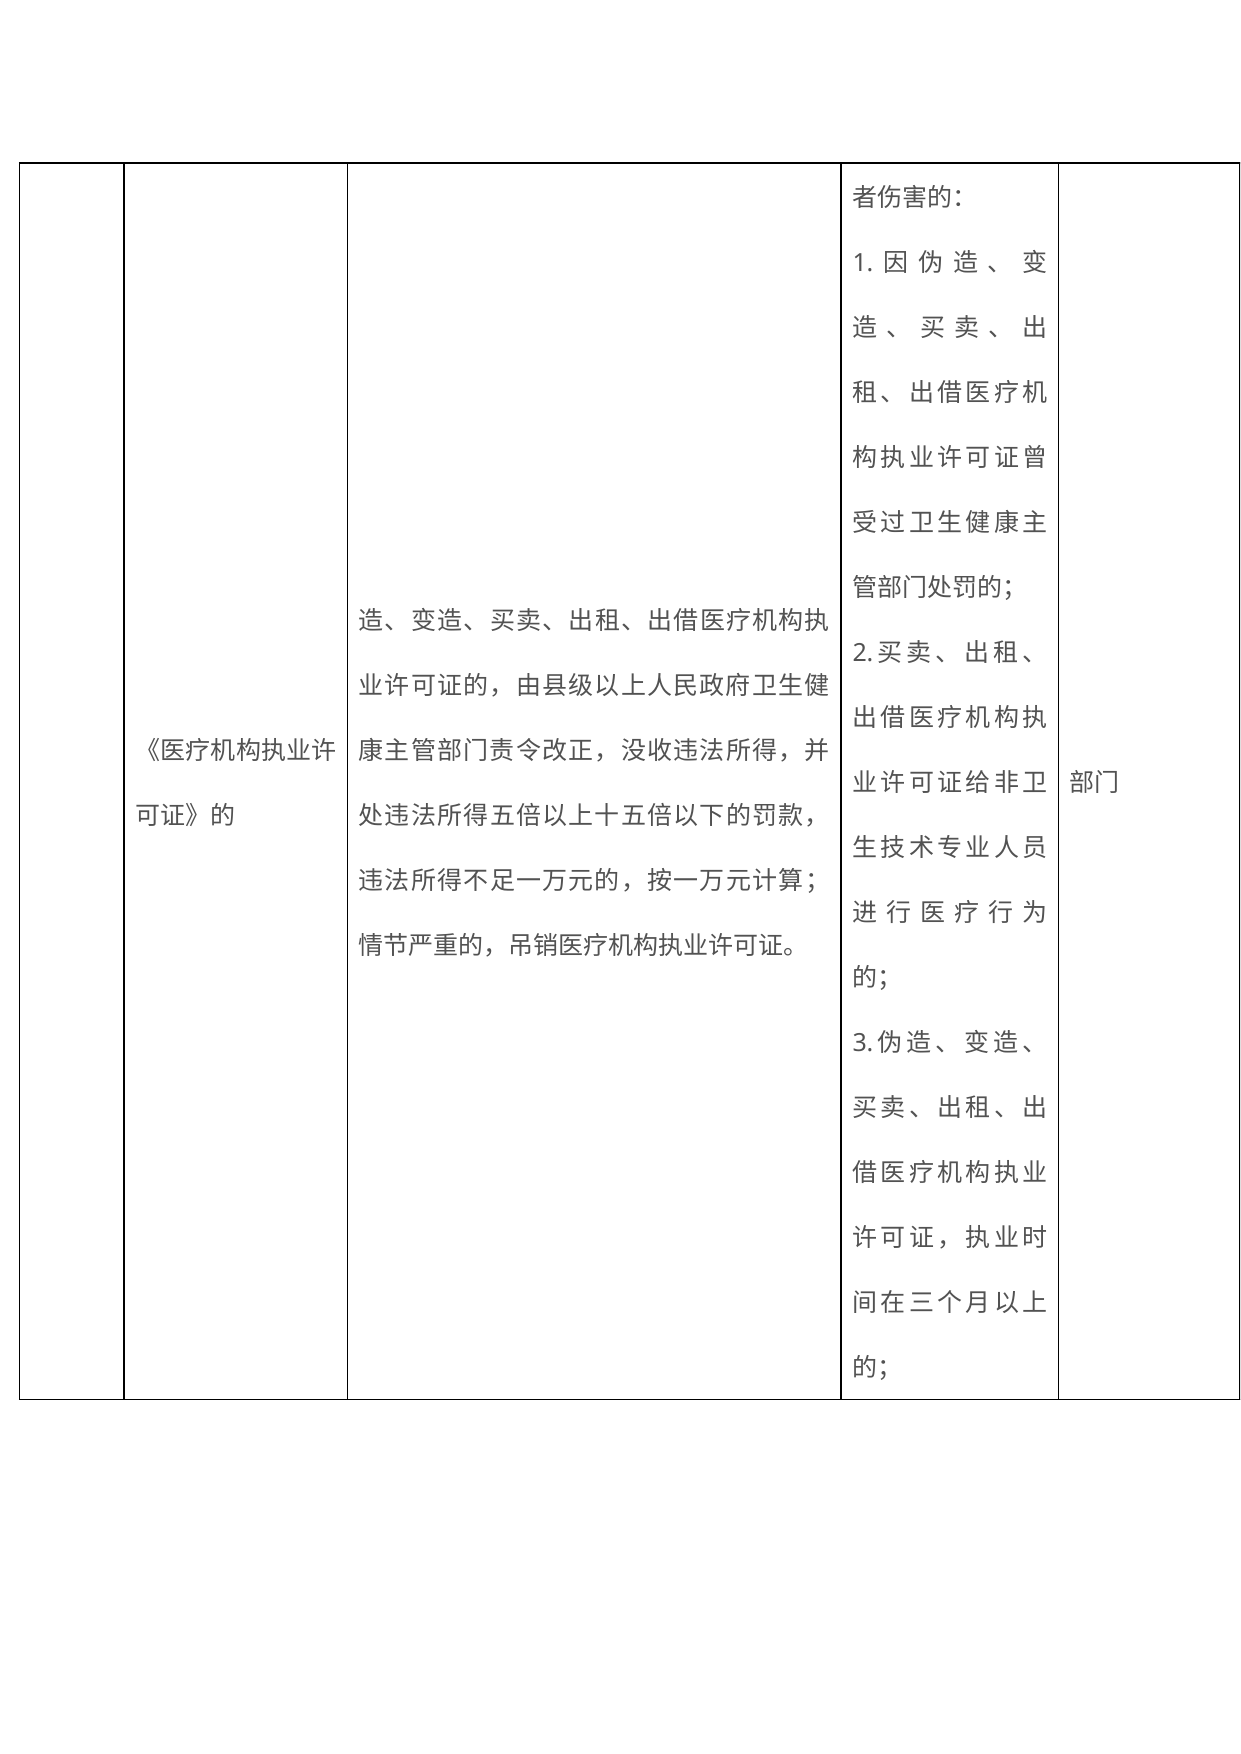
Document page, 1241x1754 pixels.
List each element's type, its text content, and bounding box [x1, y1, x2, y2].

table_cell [125, 164, 347, 1398]
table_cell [348, 164, 840, 1398]
table_cell 6 [20, 164, 123, 1398]
table_cell 县级以上人民政府卫生健康部门 [1059, 164, 1239, 1398]
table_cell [842, 164, 1058, 1398]
